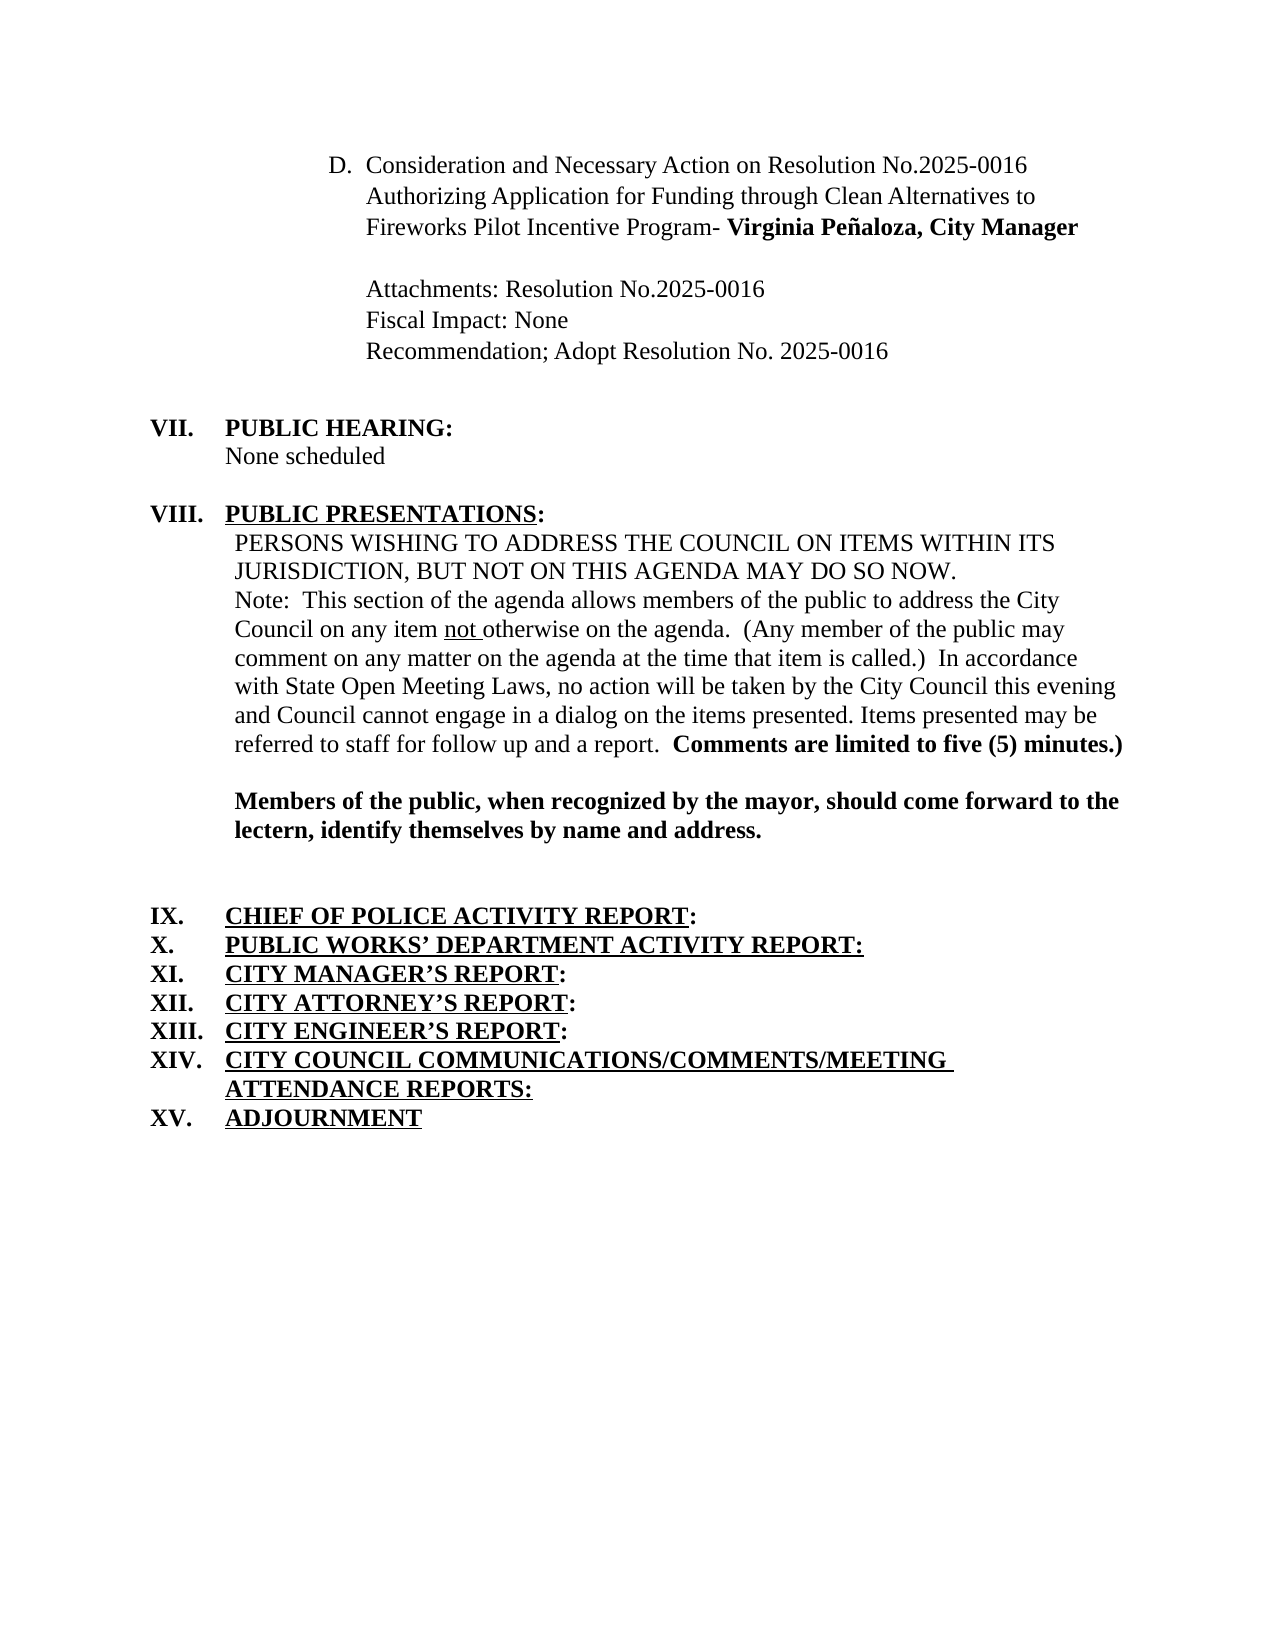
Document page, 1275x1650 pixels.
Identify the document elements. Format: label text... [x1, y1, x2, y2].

list Consideration and Necessary Action on Resolution No.2025-0016 Authorizing Application for Funding through Clean Alternatives to Fireworks Pilot Incentive Program- Virginia Peñaloza, City Manager [328, 150, 1125, 241]
text XIII. CITY ENGINEER’S REPORT: [150, 1016, 1125, 1045]
list Attachments: Resolution No.2025-0016 [366, 274, 1125, 303]
text None scheduled [150, 441, 1125, 470]
text XII. CITY ATTORNEY’S REPORT: [150, 988, 1125, 1016]
list PUBLIC HEARING: [150, 413, 1125, 441]
text IX. CHIEF OF POLICE ACTIVITY REPORT: [150, 901, 1125, 930]
list Fiscal Impact: None Recommendation; Adopt Resolution No. 2025-0016 [366, 305, 1125, 365]
text Members of the public, when recognized by the mayor, should come forward to the lectern, identify themselves by name and address. [234, 786, 1125, 844]
text XI. CITY MANAGER’S REPORT: [150, 959, 1125, 988]
text X. PUBLIC WORKS’ DEPARTMENT ACTIVITY REPORT: [150, 930, 1125, 959]
text XV. ADJOURNMENT [150, 1103, 1125, 1131]
text XIV. CITY COUNCIL COMMUNICATIONS/COMMENTS/MEETING ATTENDANCE REPORTS: [150, 1045, 1125, 1103]
text Note: This section of the agenda allows members of the public to address the City Council on any item not otherwise on the agenda. (Any member of the public may comment on any matter on the agenda at the time that item is called.) In accordance with State Open Meeting Laws, no action will be taken by the City Council this evening and Council cannot engage in a dialog on the items presented. Items presented may be referred to staff for follow up and a report. Comments are limited to five (5) minutes.) [234, 585, 1125, 786]
text PERSONS WISHING TO ADDRESS THE COUNCIL ON ITEMS WITHIN ITS JURISDICTION, BUT NOT ON THIS AGENDA MAY DO SO NOW. [234, 528, 1125, 585]
text VIII. PUBLIC PRESENTATIONS: [150, 499, 1125, 528]
